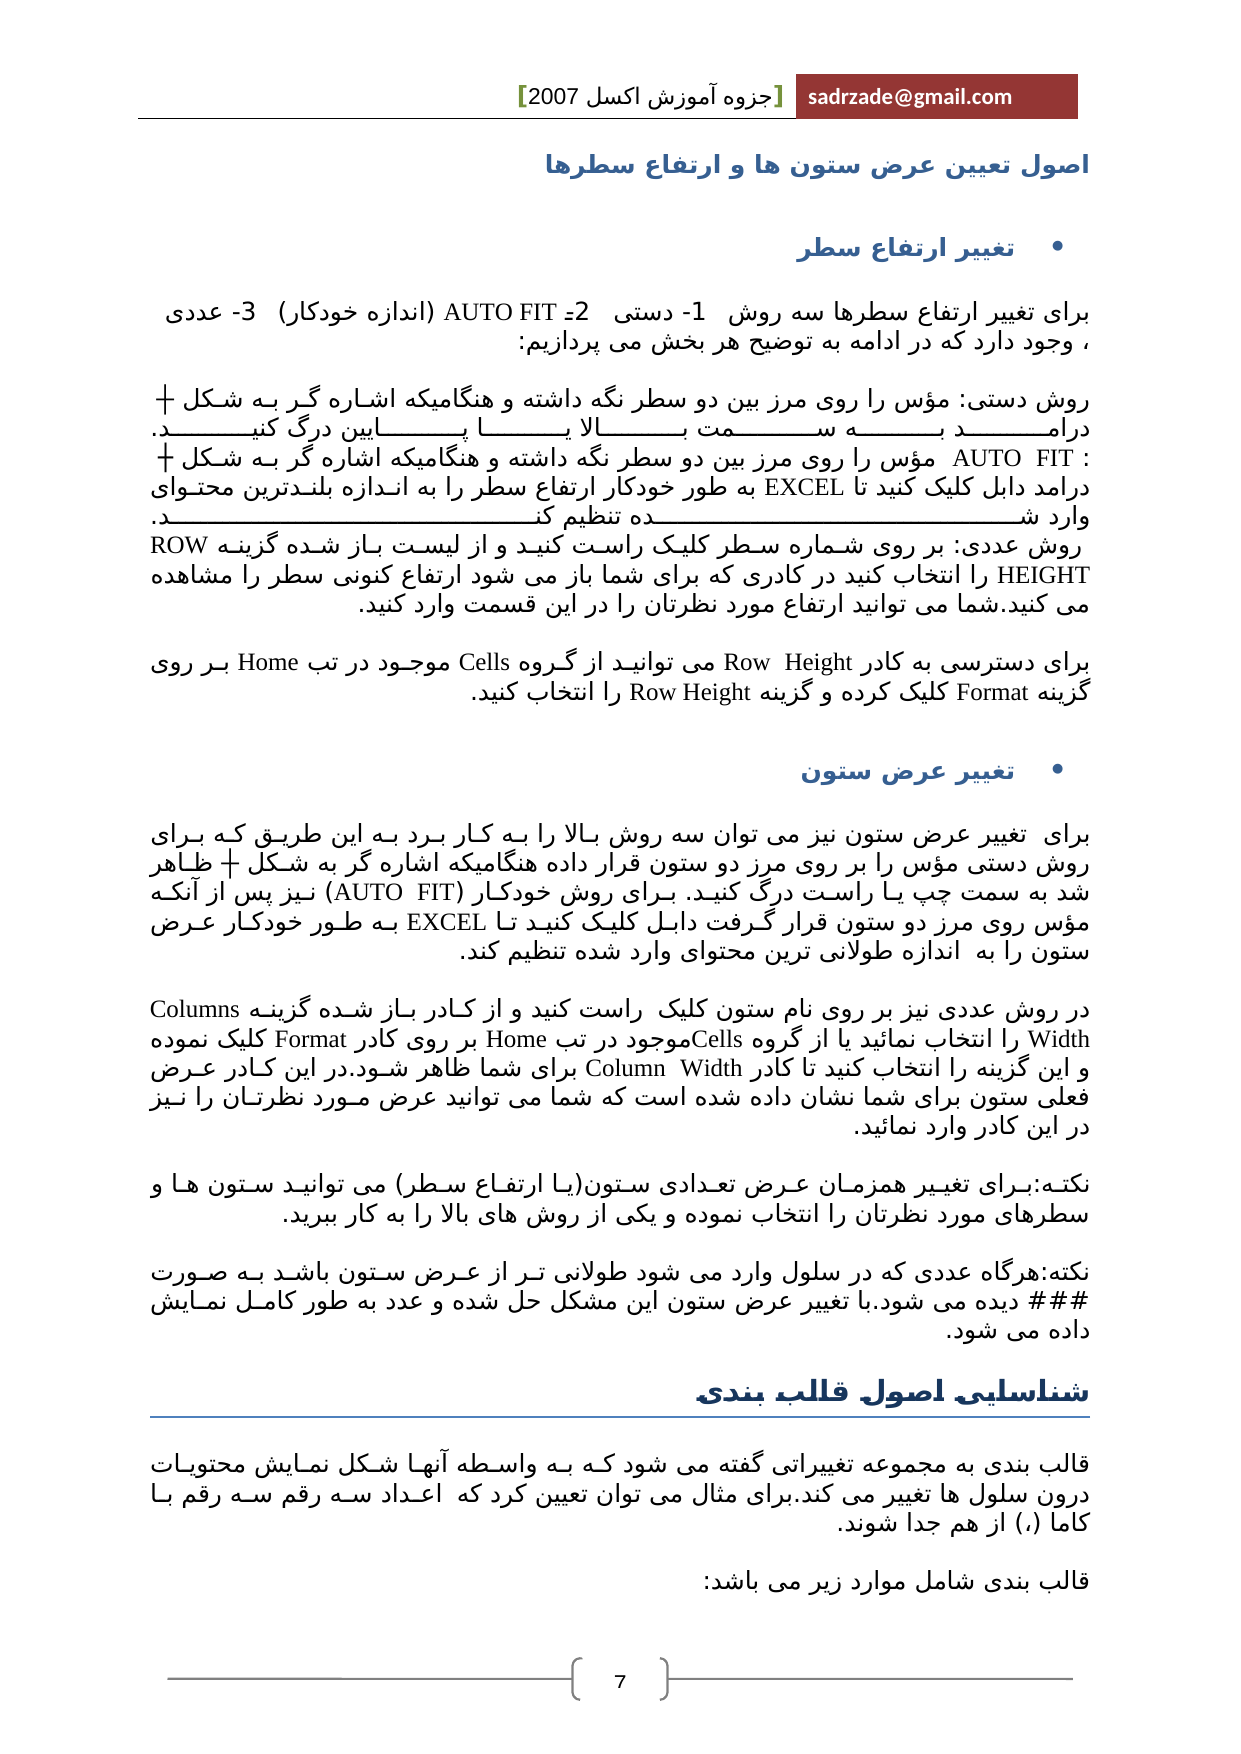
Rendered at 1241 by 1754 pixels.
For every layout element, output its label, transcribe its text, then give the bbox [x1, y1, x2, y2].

text در روش عددی نیز بر روی نام ستون کلیک راست کنید و از کادر باز شده گزینه Columns Width را انتخاب نمائید یا از گروه Cellsموجود در تب Home بر روی کادر Format کلیک نموده و این گزینه را انتخاب کنید تا کادر Column Width برای شما ظاهر شود.در این کادر عرض فعلی ستون برای شما نشان داده شده است که شما می توانید عرض مورد نظرتان را نیز در این کادر وارد نمائید. [150, 994, 1090, 1141]
text برای تغییر عرض ستون نیز می توان سه روش بالا را به کار برد به این طریق که برای روش دستی مؤس را بر روی مرز دو ستون قرار داده هنگامیکه اشاره گر به شکل ┼ ظاهر شد به سمت چپ یا راست درگ کنید. برای روش خودکار (AUTO FIT) نیز پس از آنکه مؤس روی مرز دو ستون قرار گرفت دابل کلیک کنید تا EXCEL به طور خودکار عرض ستون را به اندازه طولانی ترین محتوای وارد شده تنظیم کند. [150, 819, 1090, 965]
text نکته:هرگاه عددی که در سلول وارد می شود طولانی تر از عرض ستون باشد به صورت ### دیده می شود.با تغییر عرض ستون این مشکل حل شده و عدد به طور کامل نمایش داده می شود. [150, 1257, 1090, 1345]
text قالب بندی شامل موارد زیر می باشد: [150, 1566, 1090, 1595]
text برای دسترسی به کادر Row Height می توانید از گروه Cells موجود در تب Home بر روی گزینه Format کلیک کرده و گزینه Row Height را انتخاب کنید. [150, 647, 1090, 706]
subtitle تغییر ارتفاع سطر [150, 233, 1053, 263]
text نکته:برای تغییر همزمان عرض تعدادی ستون(یا ارتفاع سطر) می توانید ستون ها و سطرهای مورد نظرتان را انتخاب نموده و یکی از روش های بالا را به کار ببرید. [150, 1170, 1090, 1228]
text برای تغییر ارتفاع سطرها سه روش 1- دستی 2- AUTO FIT (اندازه خودکار) 3- عددی ، وجود دارد که در ادامه به توضیح هر بخش می پردازیم: [150, 297, 1090, 355]
subtitle اصول تعیین عرض ستون ها و ارتفاع سطرها [150, 150, 1090, 179]
text قالب بندی به مجموعه تغییراتی گفته می شود که به واسطه آنها شکل نمایش محتویات درون سلول ها تغییر می کند.برای مثال می توان تعیین کرد که اعداد سه رقم سه رقم با کاما (،) از هم جدا شوند. [150, 1449, 1090, 1537]
text روش دستی: مؤس را روی مرز بین دو سطر نگه داشته و هنگامیکه اشاره گر به شکل ┼ درامد به سمت بالا یا پایین درگ کنید. : AUTO FIT مؤس را روی مرز بین دو سطر نگه داشته و هنگامیکه اشاره گر به شکل ┼ درامد دابل کلیک کنید تا EXCEL به طور خودکار ارتفاع سطر را به اندازه بلندترین محتوای وارد شده تنظیم کند. روش عددی: بر روی شماره سطر کلیک راست کنید و از لیست باز شده گزینه ROW HEIGHT را انتخاب کنید در کادری که برای شما باز می شود ارتفاع کنونی سطر را مشاهده می کنید.شما می توانید ارتفاع مورد نظرتان را در این قسمت وارد کنید. [150, 384, 1090, 618]
subtitle تغییر عرض ستون [150, 756, 1053, 785]
title شناسایی اصول قالب بندی [150, 1374, 1090, 1416]
